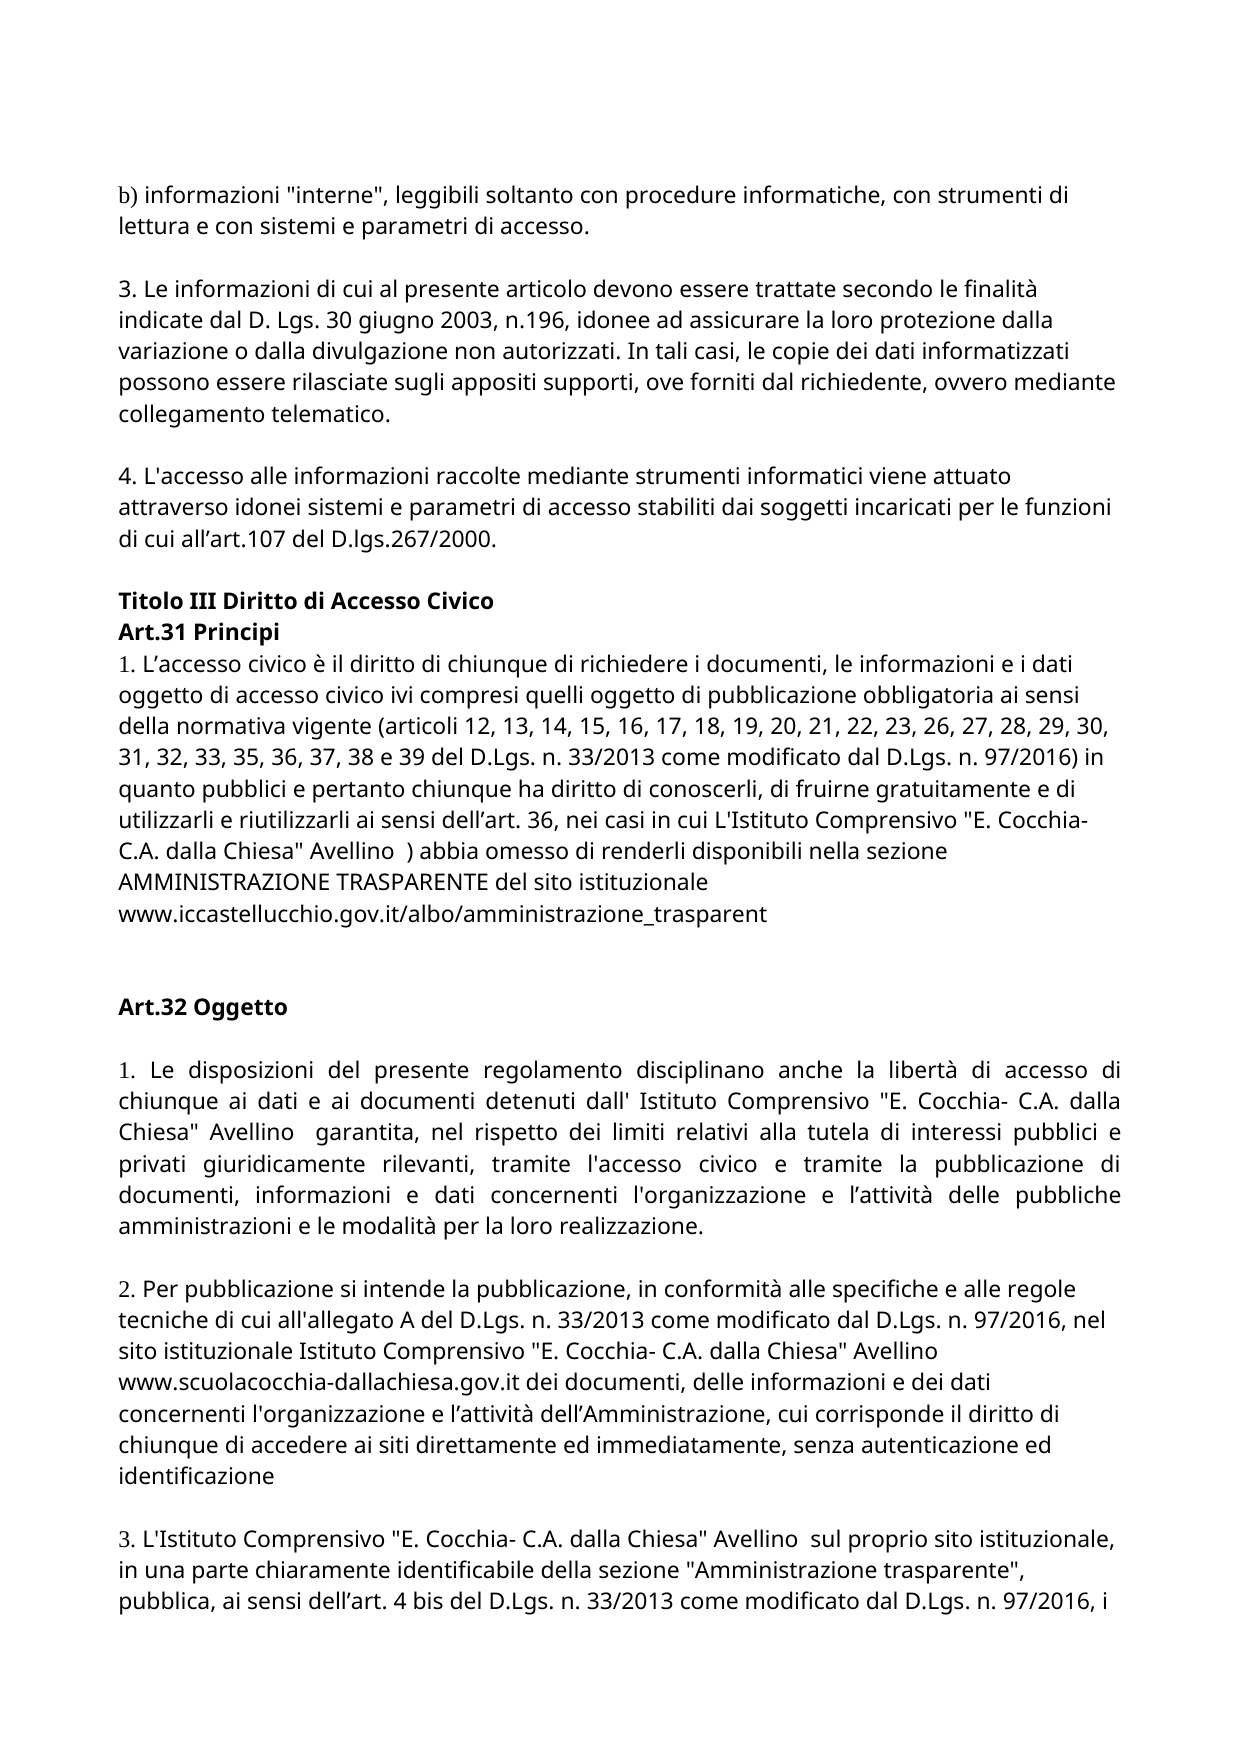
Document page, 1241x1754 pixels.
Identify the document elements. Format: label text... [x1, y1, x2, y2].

text Titolo III Diritto di Accesso Civico [118, 585, 1122, 616]
text Art.31 Principi [118, 616, 1122, 648]
text 2. Per pubblicazione si intende la pubblicazione, in conformità alle specifiche e alle regole tecniche di cui all'allegato A del D.Lgs. n. 33/2013 come modificato dal D.Lgs. n. 97/2016, nel sito istituzionale Istituto Comprensivo "E. Cocchia- C.A. dalla Chiesa" Avellino www.scuolacocchia-dallachiesa.gov.it dei documenti, delle informazioni e dei dati concernenti l'organizzazione e l’attività dell’Amministrazione, cui corrisponde il diritto di chiunque di accedere ai siti direttamente ed immediatamente, senza autenticazione ed identificazione [118, 1273, 1122, 1491]
text b) informazioni "interne", leggibili soltanto con procedure informatiche, con strumenti di lettura e con sistemi e parametri di accesso. [118, 179, 1122, 241]
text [118, 1523, 1122, 1616]
text 1. L’accesso civico è il diritto di chiunque di richiedere i documenti, le informazioni e i dati oggetto di accesso civico ivi compresi quelli oggetto di pubblicazione obbligatoria ai sensi della normativa vigente (articoli 12, 13, 14, 15, 16, 17, 18, 19, 20, 21, 22, 23, 26, 27, 28, 29, 30, 31, 32, 33, 35, 36, 37, 38 e 39 del D.Lgs. n. 33/2013 come modificato dal D.Lgs. n. 97/2016) in quanto pubblici e pertanto chiunque ha diritto di conoscerli, di fruirne gratuitamente e di utilizzarli e riutilizzarli ai sensi dell’art. 36, nei casi in cui L'Istituto Comprensivo "E. Cocchia- C.A. dalla Chiesa" Avellino ) abbia omesso di renderli disponibili nella sezione AMMINISTRAZIONE TRASPARENTE del sito istituzionale www.iccastellucchio.gov.it/albo/amministrazione_trasparent [118, 648, 1122, 929]
text 4. L'accesso alle informazioni raccolte mediante strumenti informatici viene attuato attraverso idonei sistemi e parametri di accesso stabiliti dai soggetti incaricati per le funzioni di cui all’art.107 del D.lgs.267/2000. [118, 460, 1122, 554]
text 1. Le disposizioni del presente regolamento disciplinano anche la libertà di accesso di chiunque ai dati e ai documenti detenuti dall' Istituto Comprensivo "E. Cocchia- C.A. dalla Chiesa" Avellino garantita, nel rispetto dei limiti relativi alla tutela di interessi pubblici e privati giuridicamente rilevanti, tramite l'accesso civico e tramite la pubblicazione di documenti, informazioni e dati concernenti l'organizzazione e l’attività delle pubbliche amministrazioni e le modalità per la loro realizzazione. [118, 1054, 1122, 1241]
text Art.32 Oggetto [118, 991, 1122, 1023]
text 3. Le informazioni di cui al presente articolo devono essere trattate secondo le finalità indicate dal D. Lgs. 30 giugno 2003, n.196, idonee ad assicurare la loro protezione dalla variazione o dalla divulgazione non autorizzati. In tali casi, le copie dei dati informatizzati possono essere rilasciate sugli appositi supporti, ove forniti dal richiedente, ovvero mediante collegamento telematico. [118, 273, 1122, 429]
